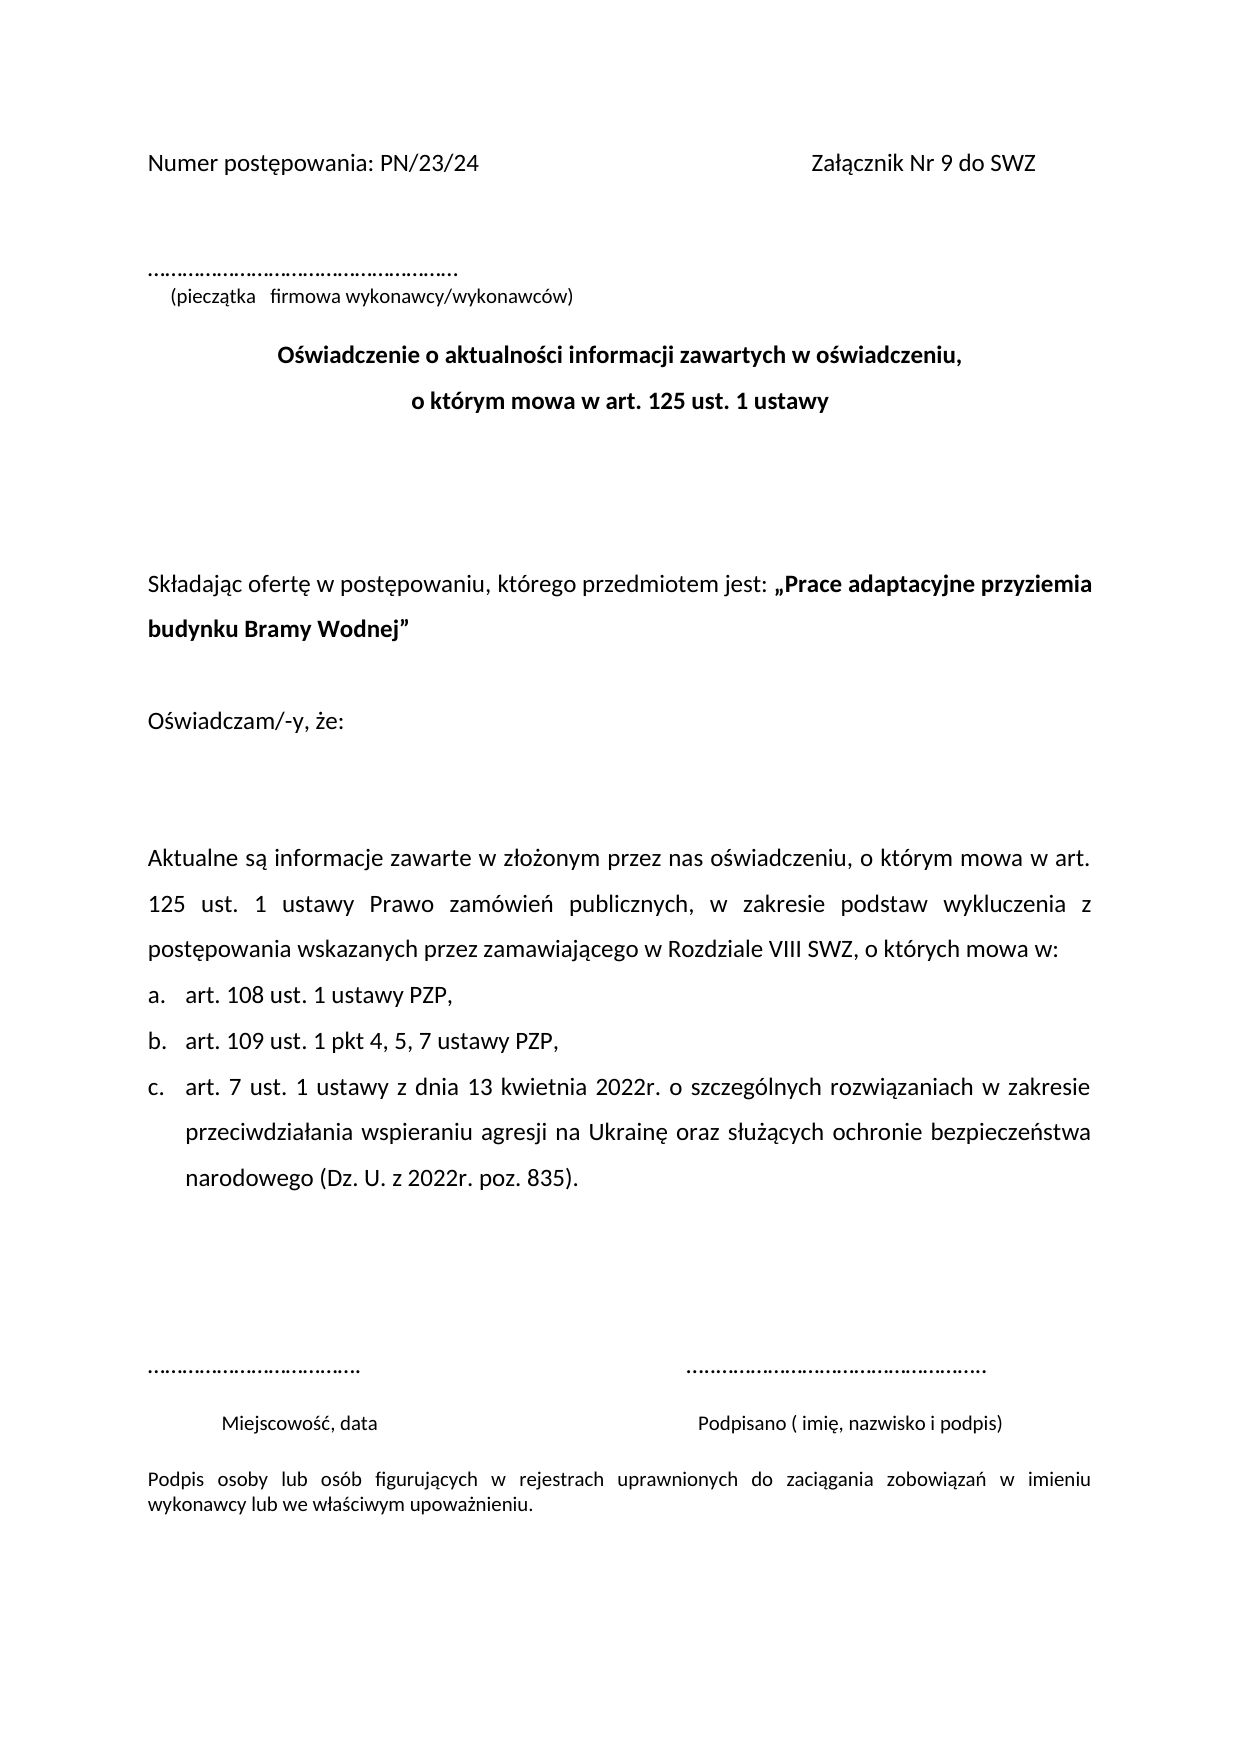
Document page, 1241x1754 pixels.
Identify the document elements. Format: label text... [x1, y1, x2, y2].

text Numer postępowania: PN/23/24 Załącznik Nr 9 do SWZ [148, 148, 1093, 178]
text Aktualne są informacje zawarte w złożonym przez nas oświadczeniu, o którym mowa w art. 125 ust. 1 ustawy Prawo zamówień publicznych, w zakresie podstaw wykluczenia z postępowania wskazanych przez zamawiającego w Rozdziale VIII SWZ, o których mowa w: [148, 842, 1093, 964]
text Podpis osoby lub osób figurujących w rejestrach uprawnionych do zaciągania zobowiązań w imieniu wykonawcy lub we właściwym upoważnieniu. [148, 1466, 1093, 1517]
list art. 109 ust. 1 pkt 4, 5, 7 ustawy PZP, [148, 1025, 1093, 1056]
text Oświadczenie o aktualności informacji zawartych w oświadczeniu, [153, 339, 1087, 369]
text Miejscowość, data Podpisano ( imię, nazwisko i podpis) [148, 1410, 1093, 1436]
text ……………………………………………… [148, 253, 1093, 283]
text o którym mowa w art. 125 ust. 1 ustawy [153, 385, 1087, 415]
text Oświadczam/-y, że: [148, 705, 1093, 735]
text Składając ofertę w postępowaniu, którego przedmiotem jest: „Prace adaptacyjne przyziemia budynku Bramy Wodnej” [148, 568, 1093, 644]
list art. 7 ust. 1 ustawy z dnia 13 kwietnia 2022r. o szczególnych rozwiązaniach w zakresie przeciwdziałania wspieraniu agresji na Ukrainę oraz służących ochronie bezpieczeństwa narodowego (Dz. U. z 2022r. poz. 835). [148, 1071, 1093, 1193]
text ………………………………. …..……………………………………….. [148, 1349, 1093, 1379]
list art. 108 ust. 1 ustawy PZP, [148, 979, 1093, 1010]
text (pieczątka firmowa wykonawcy/wykonawców) [148, 283, 1093, 308]
